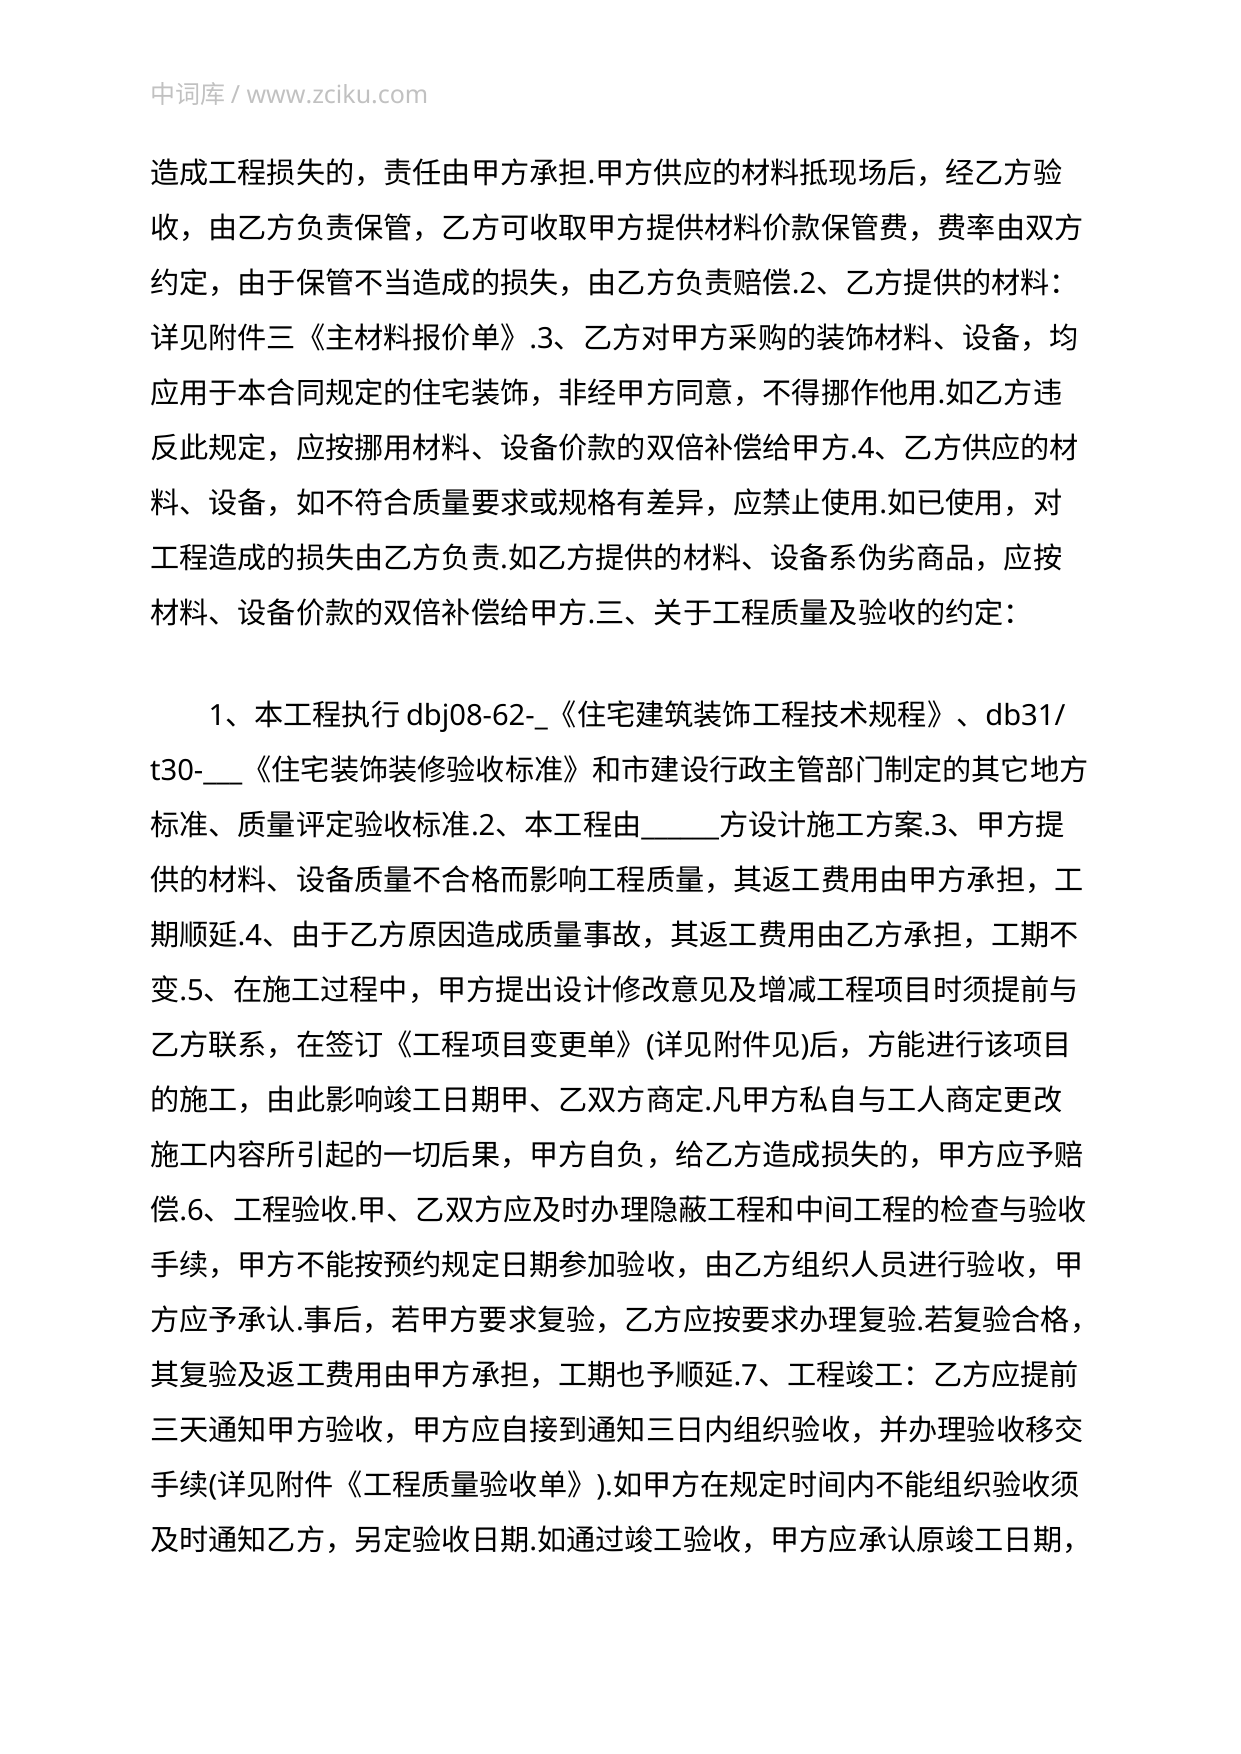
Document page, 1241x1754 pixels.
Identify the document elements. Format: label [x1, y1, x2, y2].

text [150, 692, 1090, 1559]
text [150, 150, 1090, 632]
